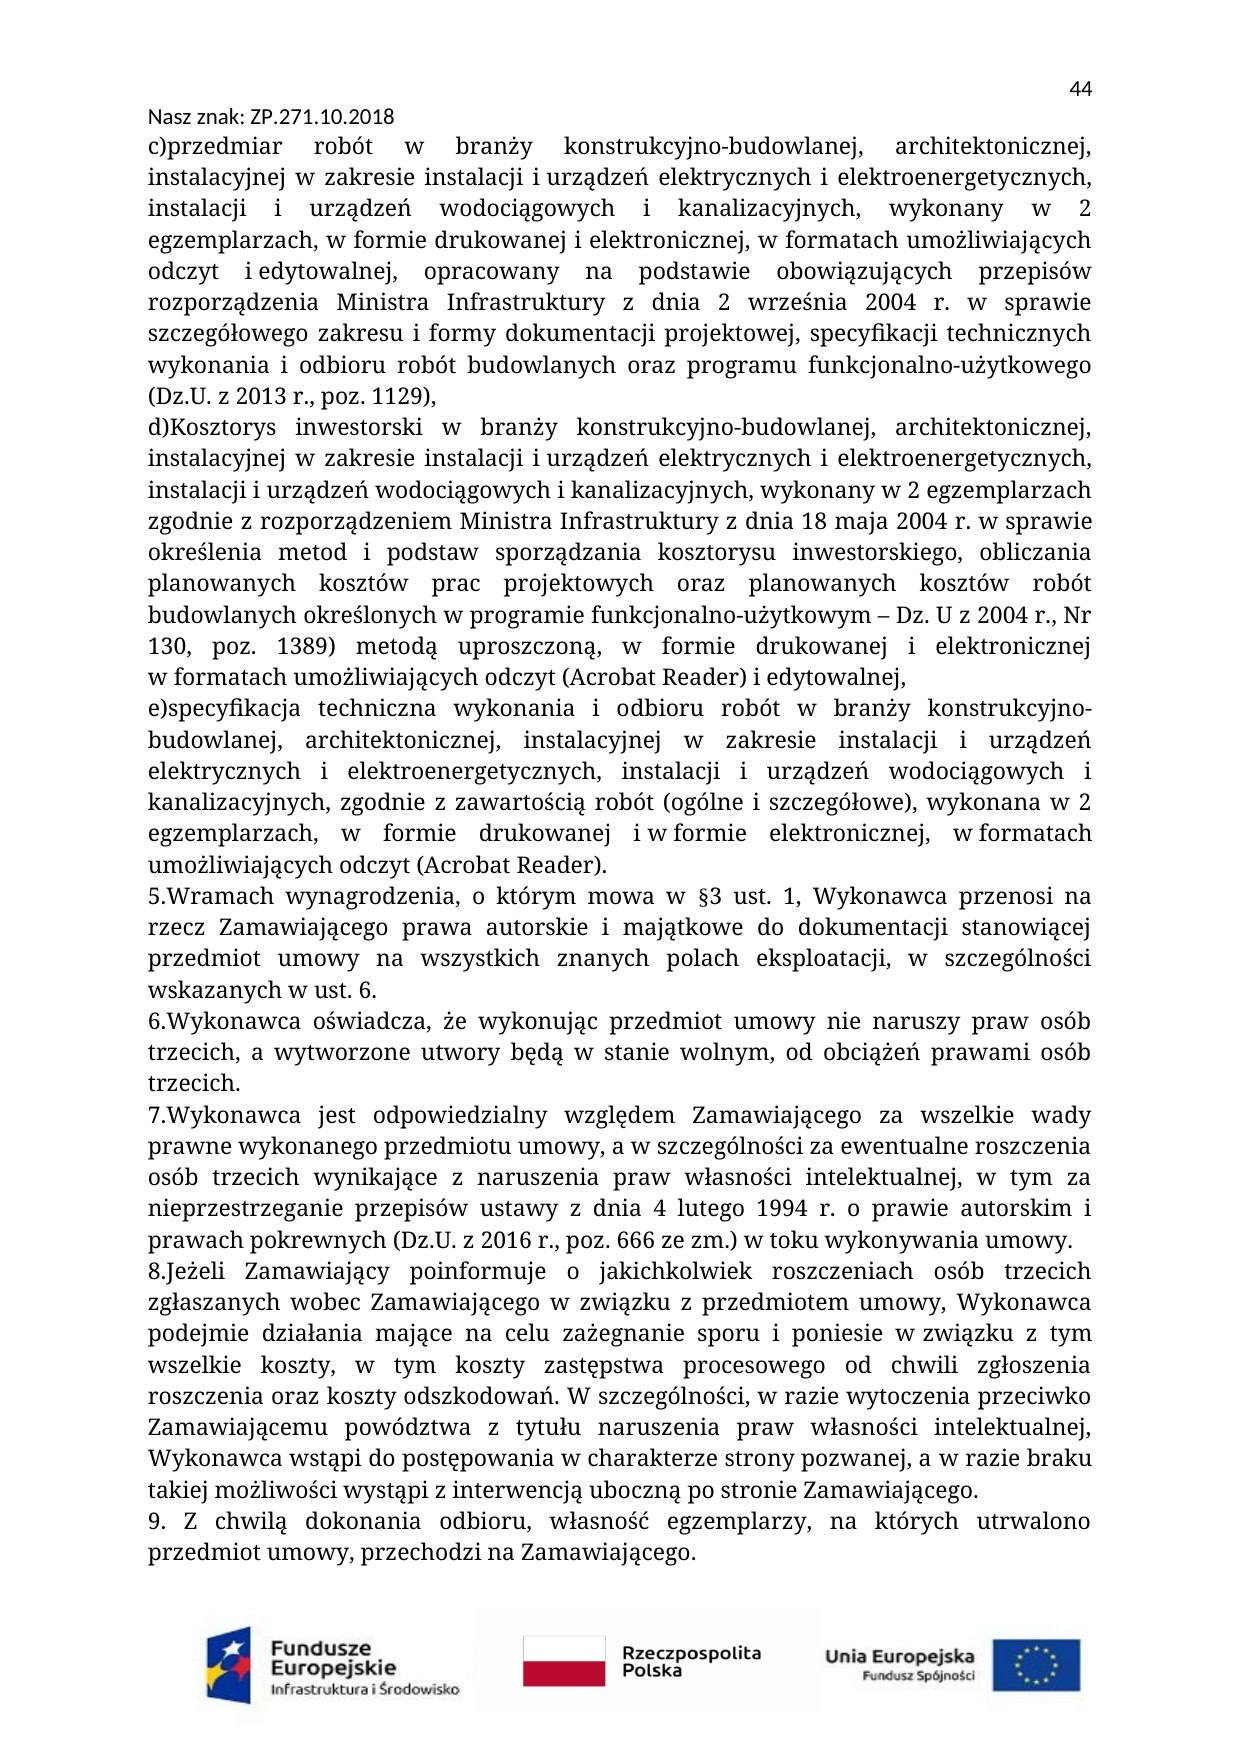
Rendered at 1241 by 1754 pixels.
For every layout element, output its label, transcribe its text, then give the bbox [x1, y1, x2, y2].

text 7.Wykonawca jest odpowiedzialny względem Zamawiającego za wszelkie wady prawne wykonanego przedmiotu umowy, a w szczególności za ewentualne roszczenia osób trzecich wynikające z naruszenia praw własności intelektualnej, w tym za nieprzestrzeganie przepisów ustawy z dnia 4 lutego 1994 r. o prawie autorskim i prawach pokrewnych (Dz.U. z 2016 r., poz. 666 ze zm.) w toku wykonywania umowy. [148, 1099, 1092, 1255]
text 6.Wykonawca oświadcza, że wykonując przedmiot umowy nie naruszy praw osób trzecich, a wytworzone utwory będą w stanie wolnym, od obciążeń prawami osób trzecich. [148, 1005, 1092, 1099]
text 5.Wramach wynagrodzenia, o którym mowa w §3 ust. 1, Wykonawca przenosi na rzecz Zamawiającego prawa autorskie i majątkowe do dokumentacji stanowiącej przedmiot umowy na wszystkich znanych polach eksploatacji, w szczególności wskazanych w ust. 6. [148, 880, 1092, 1005]
text d)Kosztorys inwestorski w branży konstrukcyjno-budowlanej, architektonicznej, instalacyjnej w zakresie instalacji i urządzeń elektrycznych i elektroenergetycznych, instalacji i urządzeń wodociągowych i kanalizacyjnych, wykonany w 2 egzemplarzach zgodnie z rozporządzeniem Ministra Infrastruktury z dnia 18 maja 2004 r. w sprawie określenia metod i podstaw sporządzania kosztorysu inwestorskiego, obliczania planowanych kosztów prac projektowych oraz planowanych kosztów robót budowlanych określonych w programie funkcjonalno-użytkowym – Dz. U z 2004 r., Nr 130, poz. 1389) metodą uproszczoną, w formie drukowanej i elektronicznej w formatach umożliwiających odczyt (Acrobat Reader) i edytowalnej, [148, 411, 1092, 692]
text 8.Jeżeli Zamawiający poinformuje o jakichkolwiek roszczeniach osób trzecich zgłaszanych wobec Zamawiającego w związku z przedmiotem umowy, Wykonawca podejmie działania mające na celu zażegnanie sporu i poniesie w związku z tym wszelkie koszty, w tym koszty zastępstwa procesowego od chwili zgłoszenia roszczenia oraz koszty odszkodowań. W szczególności, w razie wytoczenia przeciwko Zamawiającemu powództwa z tytułu naruszenia praw własności intelektualnej, Wykonawca wstąpi do postępowania w charakterze strony pozwanej, a w razie braku takiej możliwości wystąpi z interwencją uboczną po stronie Zamawiającego. [148, 1255, 1092, 1505]
text e)specyfikacja techniczna wykonania i odbioru robót w branży konstrukcyjno-budowlanej, architektonicznej, instalacyjnej w zakresie instalacji i urządzeń elektrycznych i elektroenergetycznych, instalacji i urządzeń wodociągowych i kanalizacyjnych, zgodnie z zawartością robót (ogólne i szczegółowe), wykonana w 2 egzemplarzach, w formie drukowanej i w formie elektronicznej, w formatach umożliwiających odczyt (Acrobat Reader). [148, 692, 1092, 880]
text c)przedmiar robót w branży konstrukcyjno-budowlanej, architektonicznej, instalacyjnej w zakresie instalacji i urządzeń elektrycznych i elektroenergetycznych, instalacji i urządzeń wodociągowych i kanalizacyjnych, wykonany w 2 egzemplarzach, w formie drukowanej i elektronicznej, w formatach umożliwiających odczyt i edytowalnej, opracowany na podstawie obowiązujących przepisów rozporządzenia Ministra Infrastruktury z dnia 2 września 2004 r. w sprawie szczegółowego zakresu i formy dokumentacji projektowej, specyfikacji technicznych wykonania i odbioru robót budowlanych oraz programu funkcjonalno-użytkowego (Dz.U. z 2013 r., poz. 1129), [148, 130, 1092, 411]
picture [173, 1583, 1114, 1754]
text 9. Z chwilą dokonania odbioru, własność egzemplarzy, na których utrwalono przedmiot umowy, przechodzi na Zamawiającego. [148, 1505, 1092, 1567]
